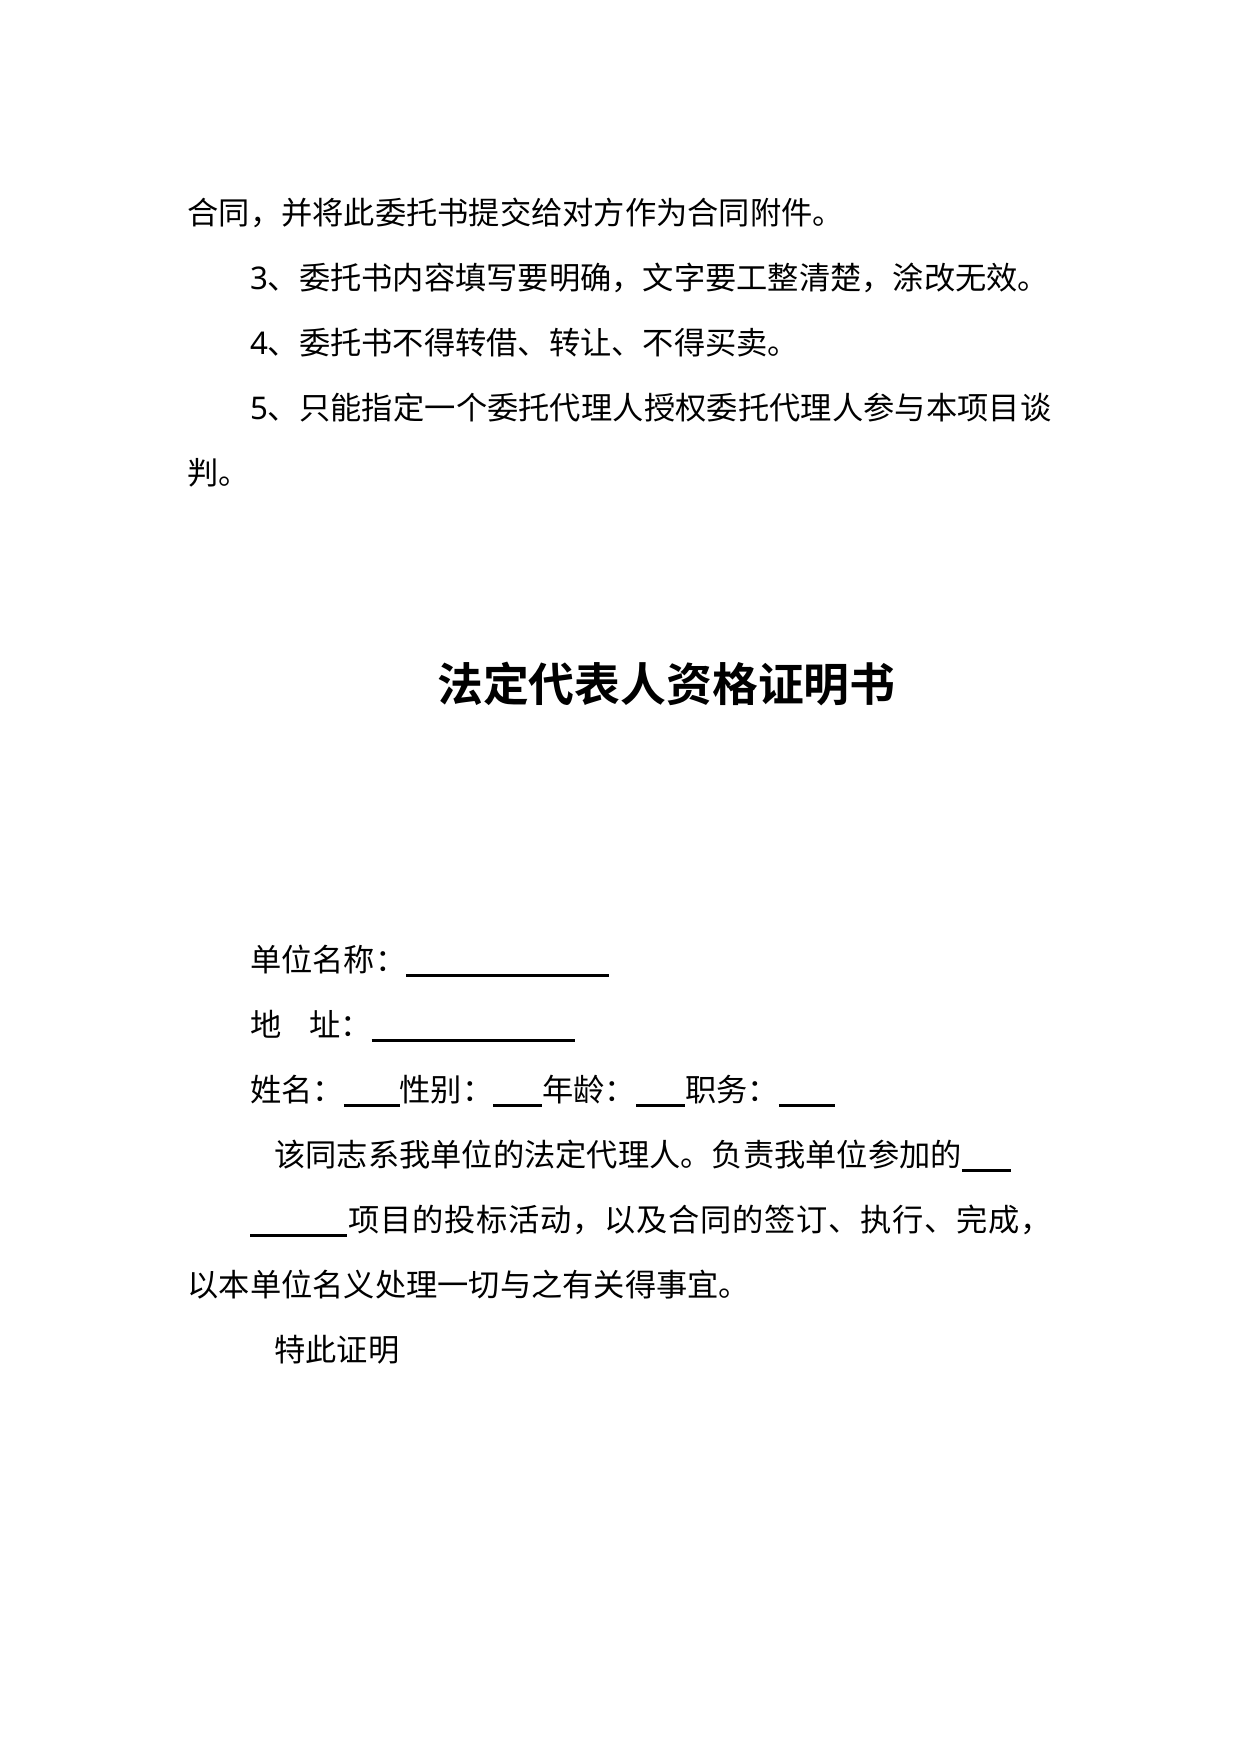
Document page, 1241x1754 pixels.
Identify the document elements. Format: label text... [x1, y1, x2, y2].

text 姓名： 性别： 年龄： 职务： [187, 1056, 1053, 1121]
text 该同志系我单位的法定代理人。负责我单位参加的 [187, 1121, 1053, 1186]
text 项目的投标活动，以及合同的签订、执行、完成，以本单位名义处理一切与之有关得事宜。 [187, 1186, 1053, 1316]
text 单位名称： [187, 926, 1053, 991]
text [187, 178, 1053, 243]
text 地 址： [187, 991, 1053, 1056]
text 4、委托书不得转借、转让、不得买卖。 [187, 308, 1053, 373]
text 特此证明 [187, 1316, 1053, 1381]
text 5、只能指定一个委托代理人授权委托代理人参与本项目谈判。 [187, 373, 1053, 503]
text 3、委托书内容填写要明确，文字要工整清楚，涂改无效。 [187, 243, 1053, 308]
text 法定代表人资格证明书 [187, 633, 1053, 731]
